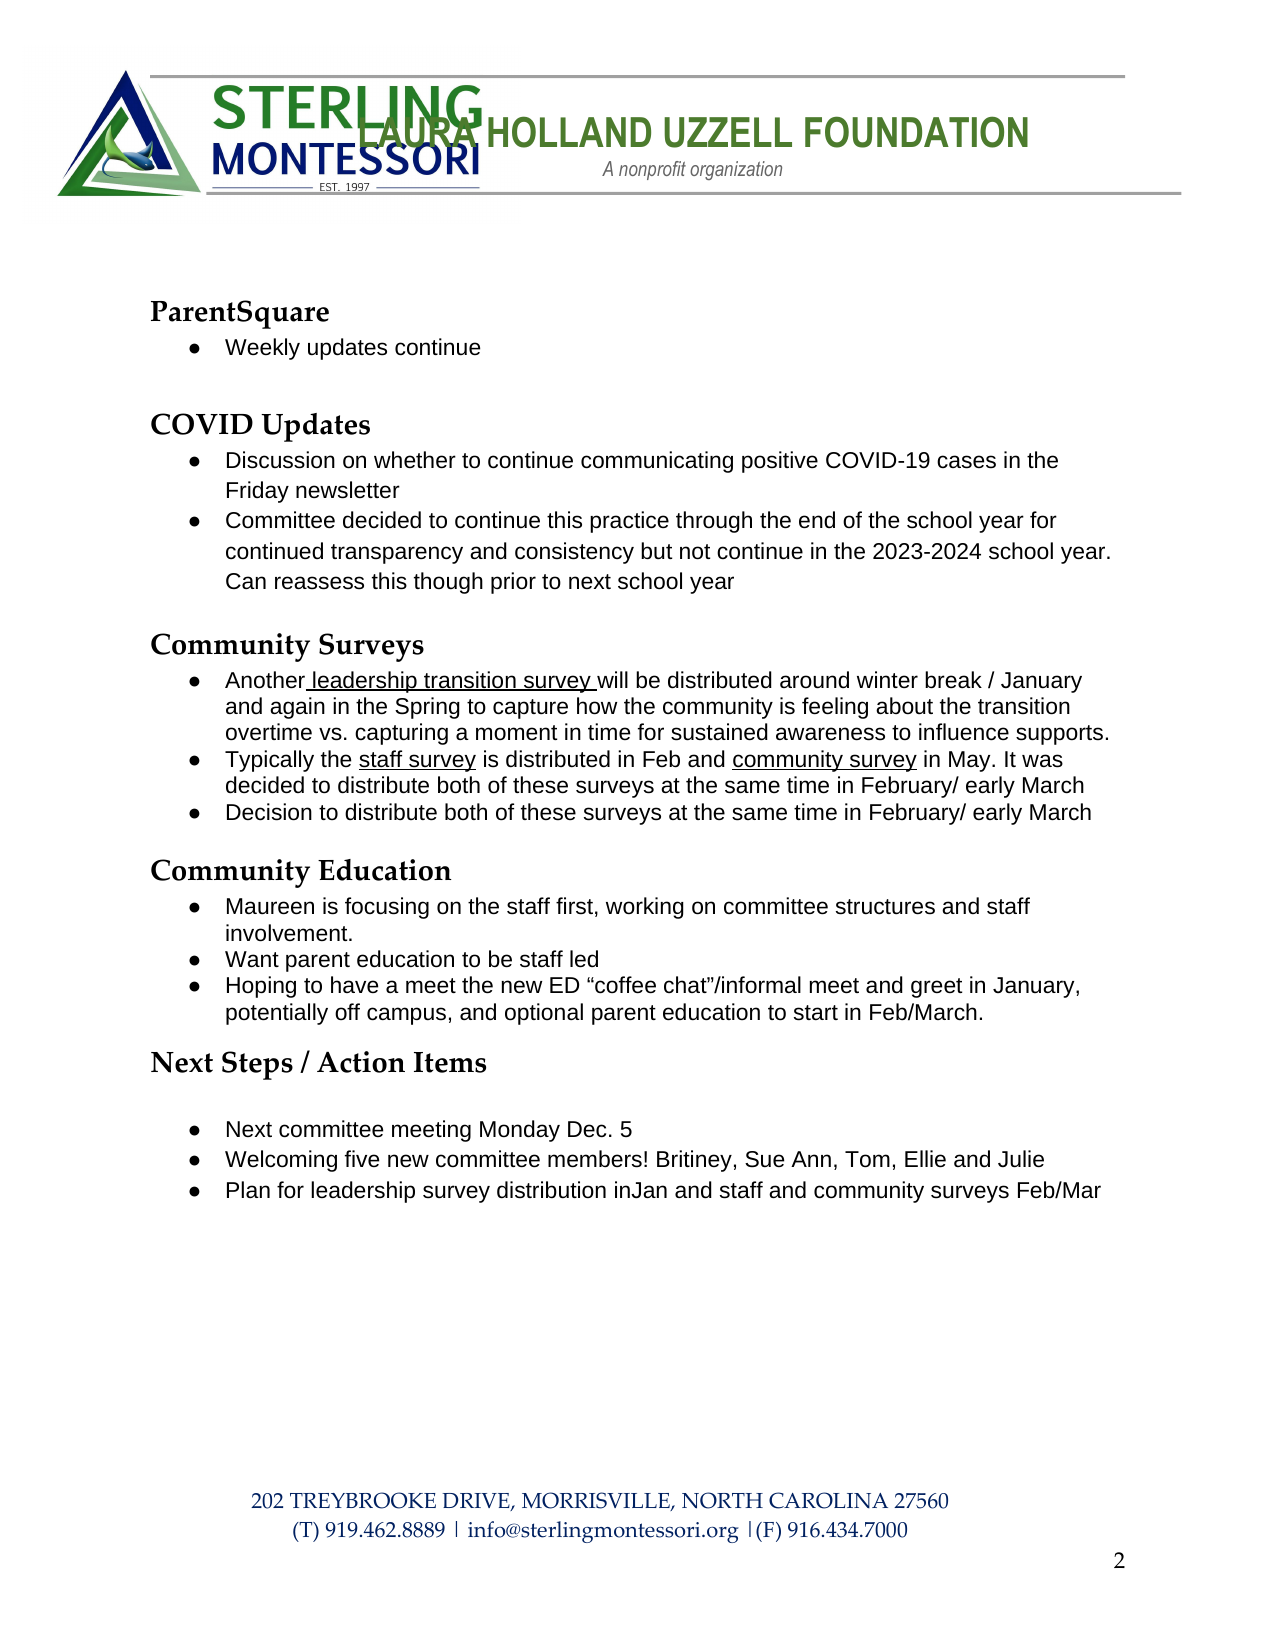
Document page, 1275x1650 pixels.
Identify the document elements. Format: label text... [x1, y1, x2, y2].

subtitle Community Education [150, 850, 1125, 889]
subtitle Community Surveys [150, 623, 1125, 662]
picture [517, 122, 522, 142]
list Typically the staff survey is distributed in Feb and community survey in May. It was decided to distribute both of these surveys at the same time in February/ early March [187, 746, 1125, 798]
list Hoping to have a meet the new ED “coffee chat”/informal meet and greet in January, potentially off campus, and optional parent education to start in Feb/March. [187, 972, 1125, 1025]
list Weekly updates continue [187, 334, 1125, 361]
list Discussion on whether to continue communicating positive COVID-19 cases in the Friday newsletter [187, 447, 1125, 504]
list Decision to distribute both of these surveys at the same time in February/ early March [187, 798, 1125, 825]
subtitle Next Steps / Action Items [150, 1042, 1125, 1081]
list Welcoming five new committee members! Britiney, Sue Ann, Tom, Ellie and Julie [187, 1146, 1125, 1173]
subtitle ParentSquare [150, 291, 1125, 330]
list Committee decided to continue this practice through the end of the school year for continued transparency and consistency but not continue in the 2023-2024 school year. Can reassess this though prior to next school year [187, 507, 1125, 594]
list Another leadership transition survey will be distributed around winter break / January and again in the Spring to capture how the community is feeling about the transition overtime vs. capturing a moment in time for sustained awareness to influence supports. [187, 667, 1125, 746]
list Next committee meeting Monday Dec. 5 [187, 1116, 1125, 1143]
list Plan for leadership survey distribution inJan and staff and community surveys Feb/Mar [187, 1177, 1125, 1203]
list Maureen is focusing on the staff first, working on committee structures and staff involvement. [187, 893, 1125, 946]
list Want parent education to be staff led [187, 946, 1125, 972]
picture [21, 45, 522, 224]
subtitle COVID Updates [150, 403, 1125, 443]
